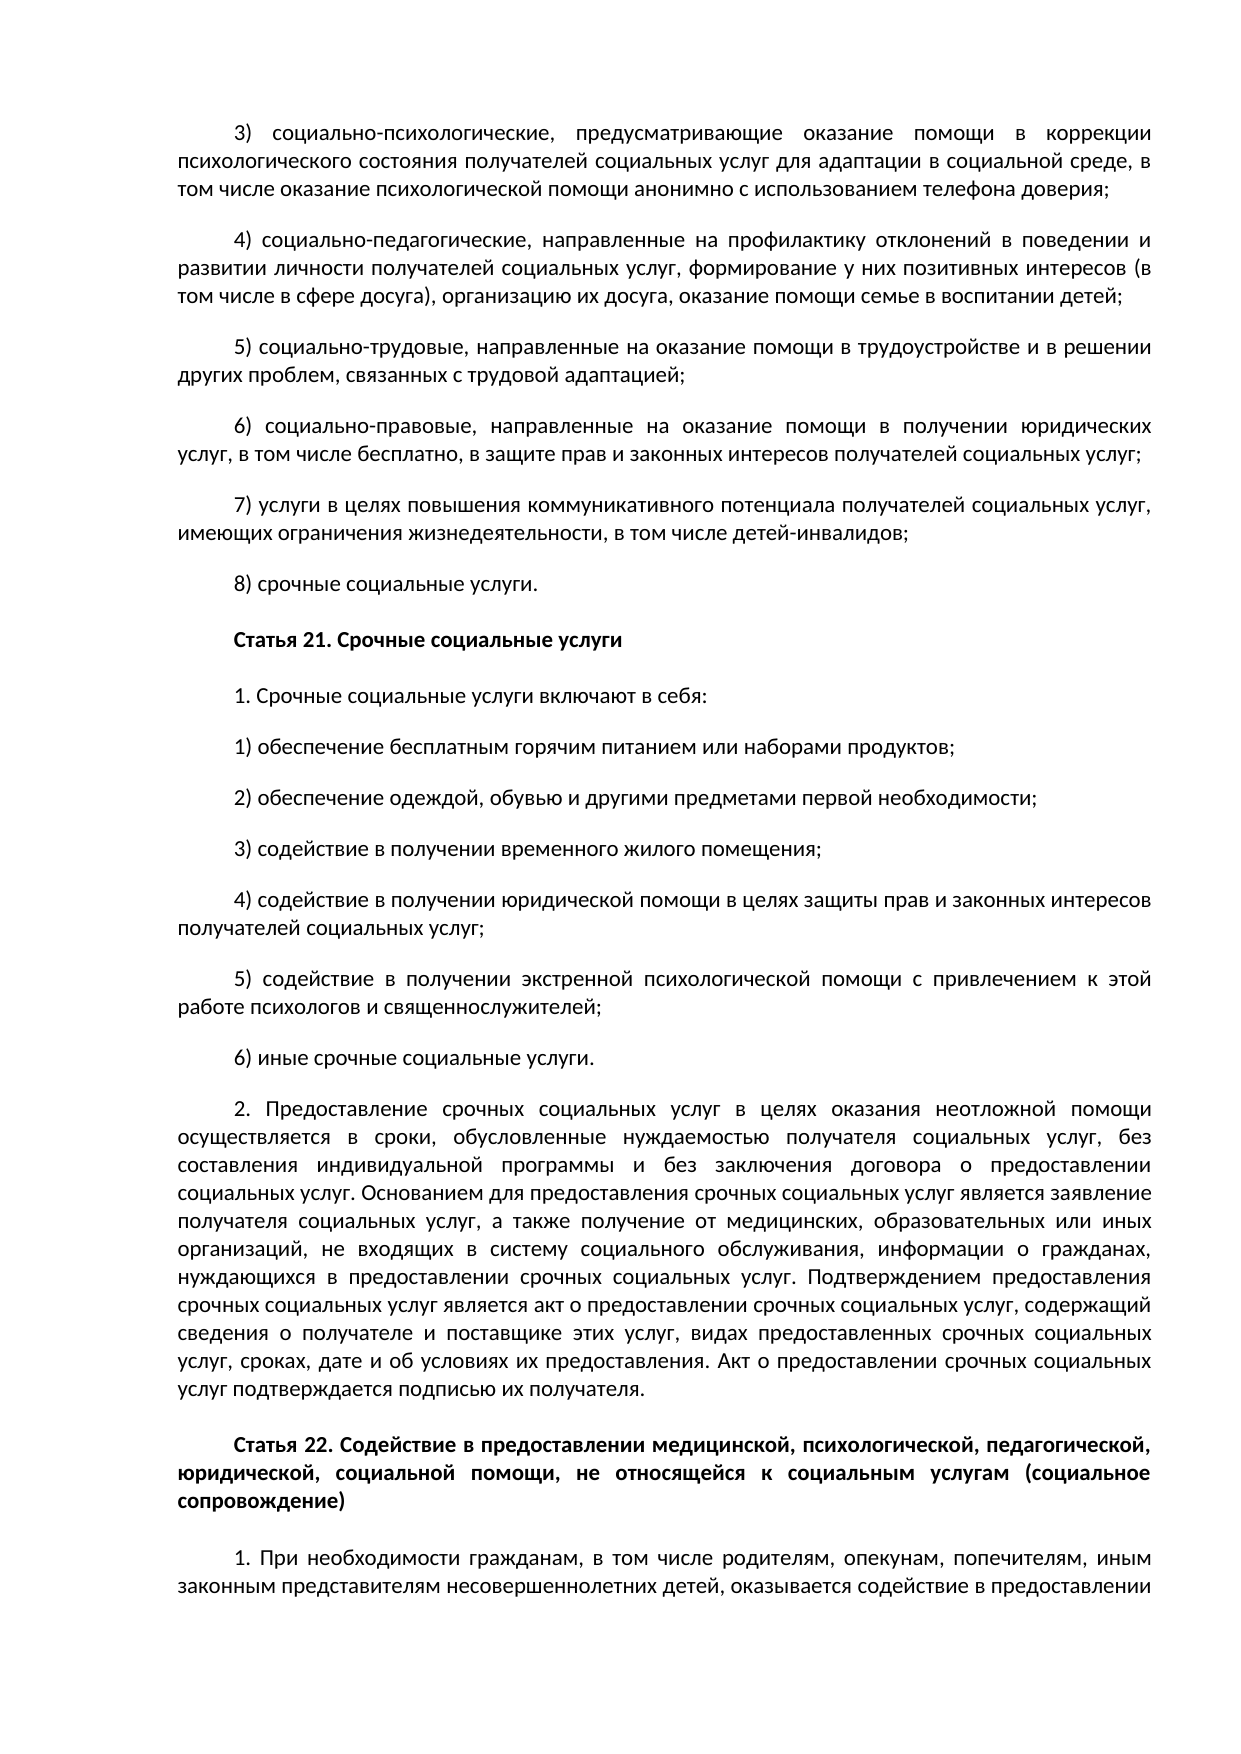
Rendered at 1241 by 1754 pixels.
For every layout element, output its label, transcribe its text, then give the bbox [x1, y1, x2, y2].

text 6) социально-правовые, направленные на оказание помощи в получении юридических услуг, в том числе бесплатно, в защите прав и законных интересов получателей социальных услуг; [177, 411, 1152, 467]
text 5) социально-трудовые, направленные на оказание помощи в трудоустройстве и в решении других проблем, связанных с трудовой адаптацией; [177, 332, 1152, 388]
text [177, 1543, 1152, 1599]
text 2. Предоставление срочных социальных услуг в целях оказания неотложной помощи осуществляется в сроки, обусловленные нуждаемостью получателя социальных услуг, без составления индивидуальной программы и без заключения договора о предоставлении социальных услуг. Основанием для предоставления срочных социальных услуг является заявление получателя социальных услуг, а также получение от медицинских, образовательных или иных организаций, не входящих в систему социального обслуживания, информации о гражданах, нуждающихся в предоставлении срочных социальных услуг. Подтверждением предоставления срочных социальных услуг является акт о предоставлении срочных социальных услуг, содержащий сведения о получателе и поставщике этих услуг, видах предоставленных срочных социальных услуг, сроках, дате и об условиях их предоставления. Акт о предоставлении срочных социальных услуг подтверждается подписью их получателя. [177, 1094, 1152, 1402]
text 4) социально-педагогические, направленные на профилактику отклонений в поведении и развитии личности получателей социальных услуг, формирование у них позитивных интересов (в том числе в сфере досуга), организацию их досуга, оказание помощи семье в воспитании детей; [177, 225, 1152, 309]
text 6) иные срочные социальные услуги. [177, 1043, 1152, 1071]
text 5) содействие в получении экстренной психологической помощи с привлечением к этой работе психологов и священнослужителей; [177, 964, 1152, 1020]
text Статья 22. Содействие в предоставлении медицинской, психологической, педагогической, юридической, социальной помощи, не относящейся к социальным услугам (социальное сопровождение) [177, 1431, 1152, 1514]
text 3) содействие в получении временного жилого помещения; [177, 834, 1152, 862]
text 8) срочные социальные услуги. [177, 569, 1152, 597]
text Статья 21. Срочные социальные услуги [177, 625, 1152, 653]
text 7) услуги в целях повышения коммуникативного потенциала получателей социальных услуг, имеющих ограничения жизнедеятельности, в том числе детей-инвалидов; [177, 490, 1152, 546]
text 1. Срочные социальные услуги включают в себя: [177, 681, 1152, 709]
text 2) обеспечение одеждой, обувью и другими предметами первой необходимости; [177, 783, 1152, 811]
text 3) социально-психологические, предусматривающие оказание помощи в коррекции психологического состояния получателей социальных услуг для адаптации в социальной среде, в том числе оказание психологической помощи анонимно с использованием телефона доверия; [177, 118, 1152, 202]
text 1) обеспечение бесплатным горячим питанием или наборами продуктов; [177, 732, 1152, 760]
text 4) содействие в получении юридической помощи в целях защиты прав и законных интересов получателей социальных услуг; [177, 885, 1152, 941]
